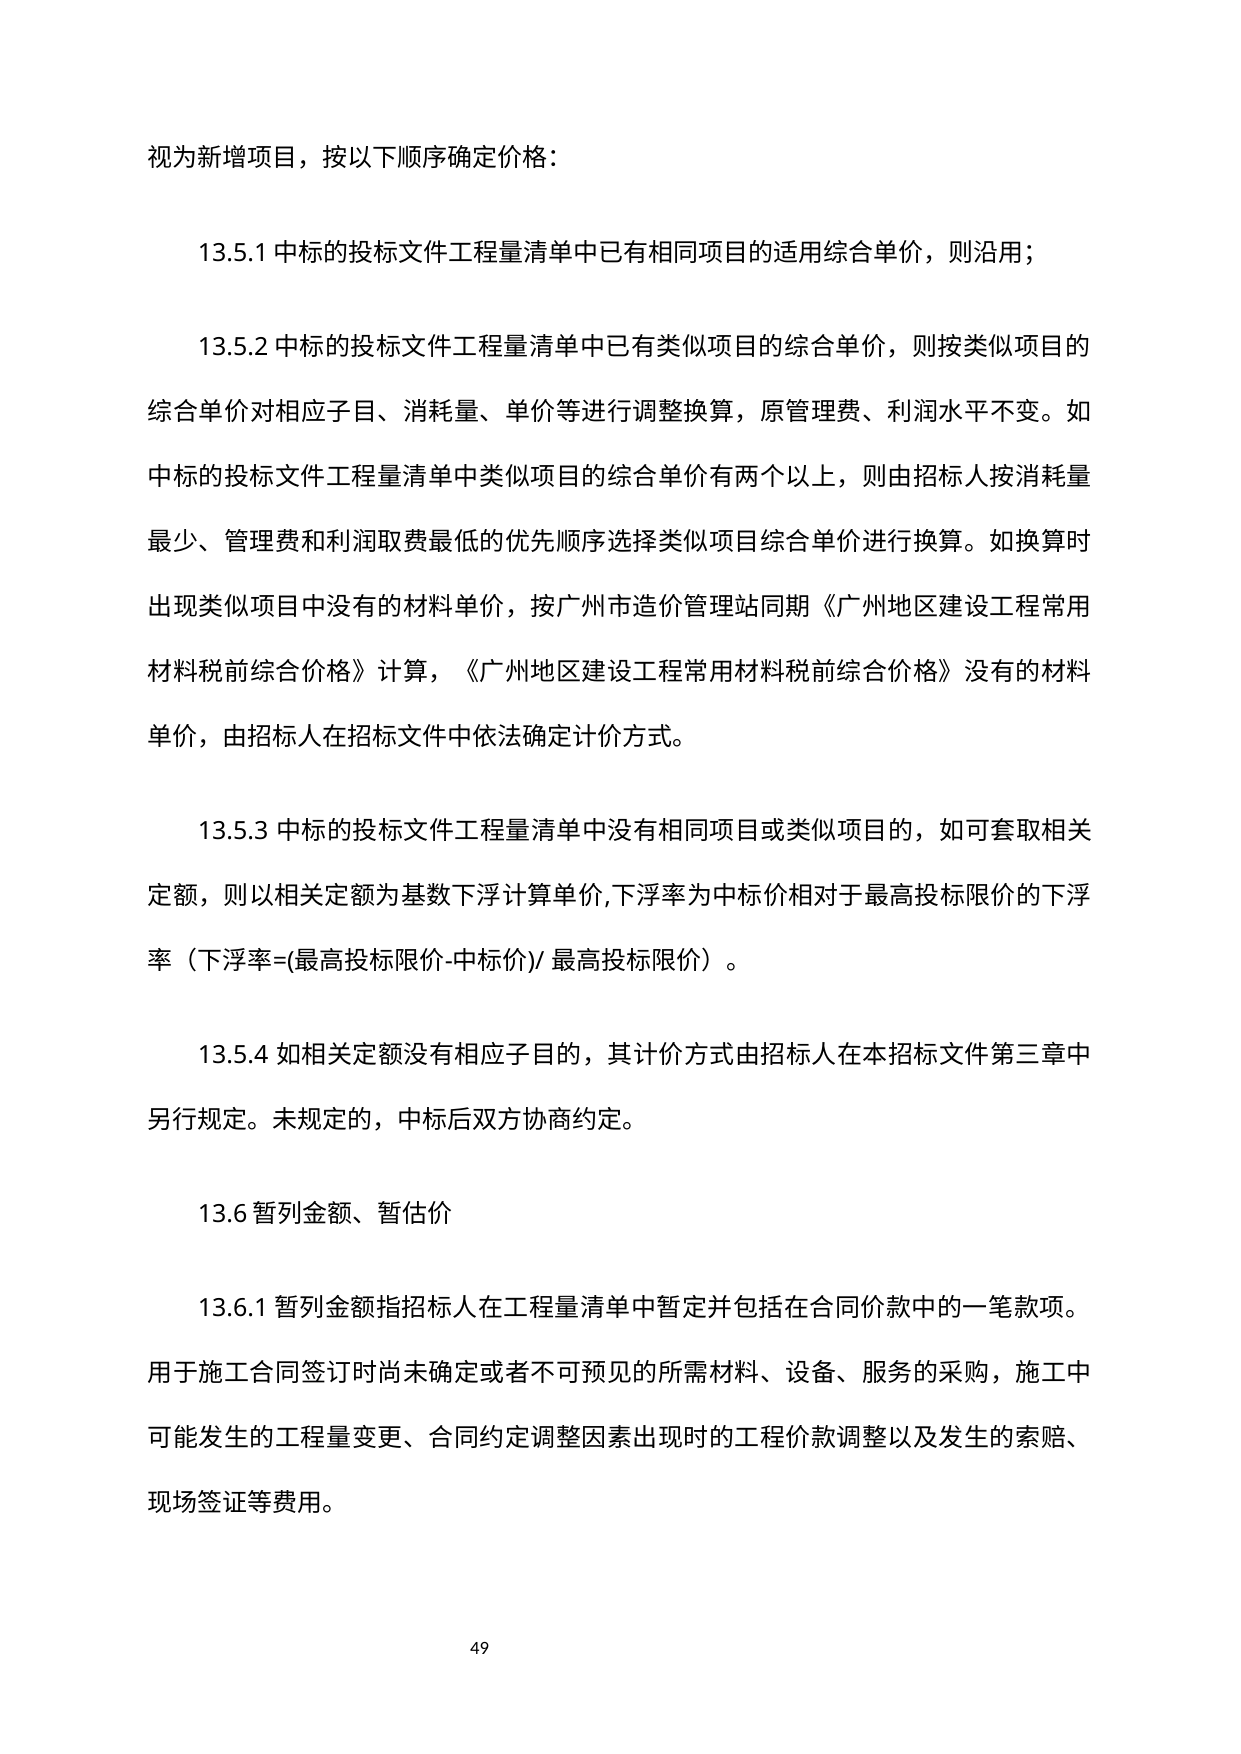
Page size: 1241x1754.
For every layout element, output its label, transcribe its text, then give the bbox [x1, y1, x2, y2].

text 13.5.2中标的投标文件工程量清单中已有类似项目的综合单价，则按类似项目的综合单价对相应子目、消耗量、单价等进行调整换算，原管理费、利润水平不变。如中标的投标文件工程量清单中类似项目的综合单价有两个以上，则由招标人按消耗量最少、管理费和利润取费最低的优先顺序选择类似项目综合单价进行换算。如换算时出现类似项目中没有的材料单价，按广州市造价管理站同期《广州地区建设工程常用材料税前综合价格》计算，《广州地区建设工程常用材料税前综合价格》没有的材料单价，由招标人在招标文件中依法确定计价方式。 [148, 312, 1092, 767]
text 13.5.1中标的投标文件工程量清单中已有相同项目的适用综合单价，则沿用； [148, 218, 1092, 283]
text 13.5.4 如相关定额没有相应子目的，其计价方式由招标人在本招标文件第三章中另行规定。未规定的，中标后双方协商约定。 [148, 1020, 1092, 1150]
text 13.5.3 中标的投标文件工程量清单中没有相同项目或类似项目的，如可套取相关定额，则以相关定额为基数下浮计算单价,下浮率为中标价相对于最高投标限价的下浮率（下浮率=(最高投标限价-中标价)/ 最高投标限价）。 [148, 796, 1092, 991]
text 13.6.1暂列金额指招标人在工程量清单中暂定并包括在合同价款中的一笔款项。用于施工合同签订时尚未确定或者不可预见的所需材料、设备、服务的采购，施工中可能发生的工程量变更、合同约定调整因素出现时的工程价款调整以及发生的索赔、现场签证等费用。 [148, 1273, 1092, 1533]
text 13.6暂列金额、暂估价 [148, 1179, 1092, 1244]
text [148, 123, 1092, 188]
